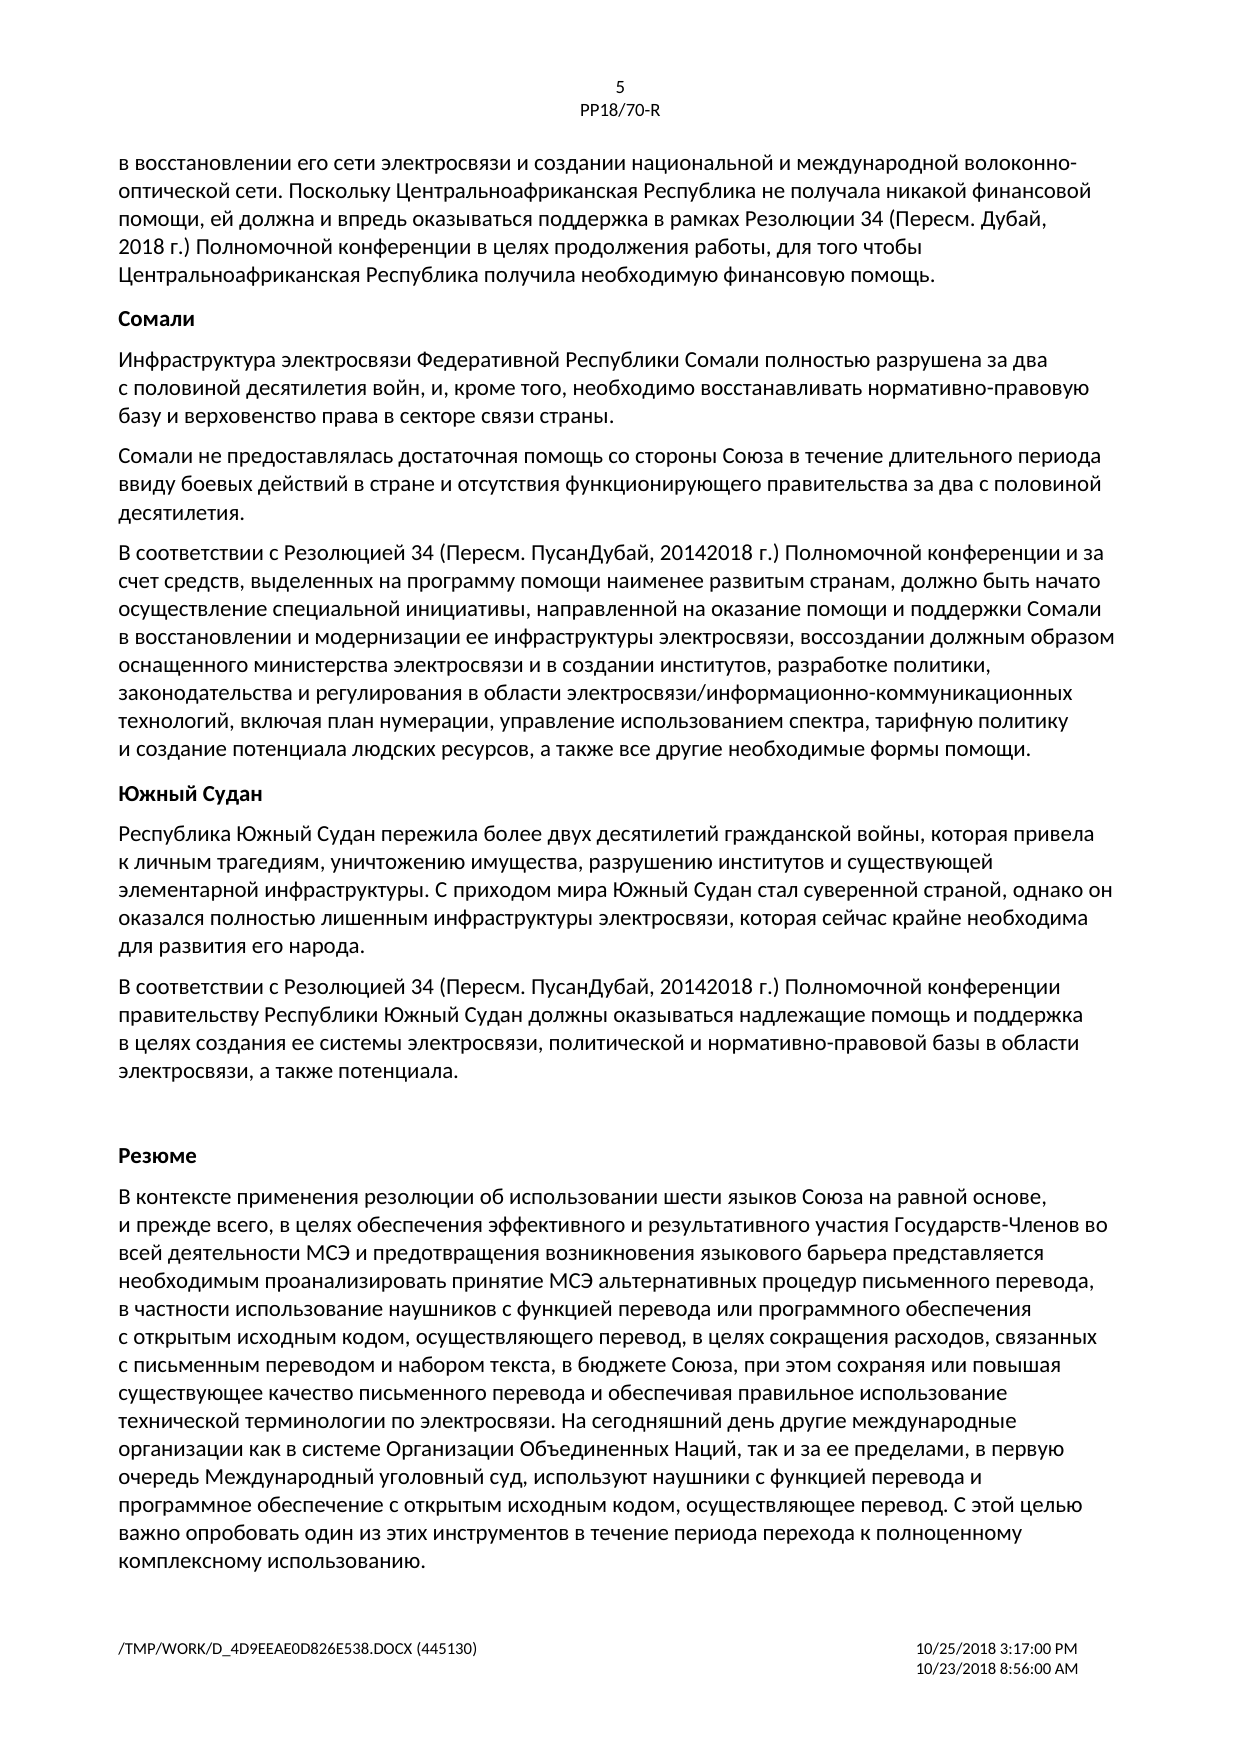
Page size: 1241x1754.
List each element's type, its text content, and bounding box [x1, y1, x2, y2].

subtitle Сомали [118, 304, 1122, 332]
text Инфраструктура электросвязи Федеративной Республики Сомали полностью разрушена за два с половиной десятилетия войн, и, кроме того, необходимо восстанавливать нормативно-правовую базу и верховенство права в секторе связи страны. [118, 345, 1122, 429]
subtitle Южный Судан [118, 779, 1122, 807]
text В контексте применения резолюции об использовании шести языков Союза на равной основе, и прежде всего, в целях обеспечения эффективного и результативного участия Государств-Членов во всей деятельности МСЭ и предотвращения возникновения языкового барьера представляется необходимым проанализировать принятие МСЭ альтернативных процедур письменного перевода, в частности использование наушников с функцией перевода или программного обеспечения с открытым исходным кодом, осуществляющего перевод, в целях сокращения расходов, связанных с письменным переводом и набором текста, в бюджете Союза, при этом сохраняя или повышая существующее качество письменного перевода и обеспечивая правильное использование технической терминологии по электросвязи. На сегодняшний день другие международные организации как в системе Организации Объединенных Наций, так и за ее пределами, в первую очередь Международный уголовный суд, используют наушники с функцией перевода и программное обеспечение с открытым исходным кодом, осуществляющее перевод. С этой целью важно опробовать один из этих инструментов в течение периода перехода к полноценному комплексному использованию. [118, 1182, 1122, 1574]
text Республика Южный Судан пережила более двух десятилетий гражданской войны, которая привела к личным трагедиям, уничтожению имущества, разрушению институтов и существующей элементарной инфраструктуры. С приходом мира Южный Судан стал суверенной страной, однако он оказался полностью лишенным инфраструктуры электросвязи, которая сейчас крайне необходима для развития его народа. [118, 819, 1122, 959]
text В соответствии с Резолюцией 34 (Пересм. , г.) Полномочной конференции правительству Республики Южный Судан должны оказываться надлежащие помощь и поддержка в целях создания ее системы электросвязи, политической и нормативно-правовой базы в области электросвязи, а также потенциала. [118, 972, 1122, 1084]
subtitle Резюме [118, 1141, 1122, 1169]
text Сомали не предоставлялась достаточная помощь со стороны Союза в течение длительного периода ввиду боевых действий в стране и отсутствия функционирующего правительства за два с половиной десятилетия. [118, 442, 1122, 526]
text В соответствии с Резолюцией 34 (Пересм. , г.) Полномочной конференции и за счет средств, выделенных на программу помощи наименее развитым странам, должно быть начато осуществление специальной инициативы, направленной на оказание помощи и поддержки Сомали в восстановлении и модернизации ее инфраструктуры электросвязи, воссоздании должным образом оснащенного министерства электросвязи и в создании институтов, разработке политики, законодательства и регулирования в области электросвязи/информационно-коммуникационных технологий, включая план нумерации, управление использованием спектра, тарифную политику и создание потенциала людских ресурсов, а также все другие необходимые формы помощи. [118, 538, 1122, 762]
